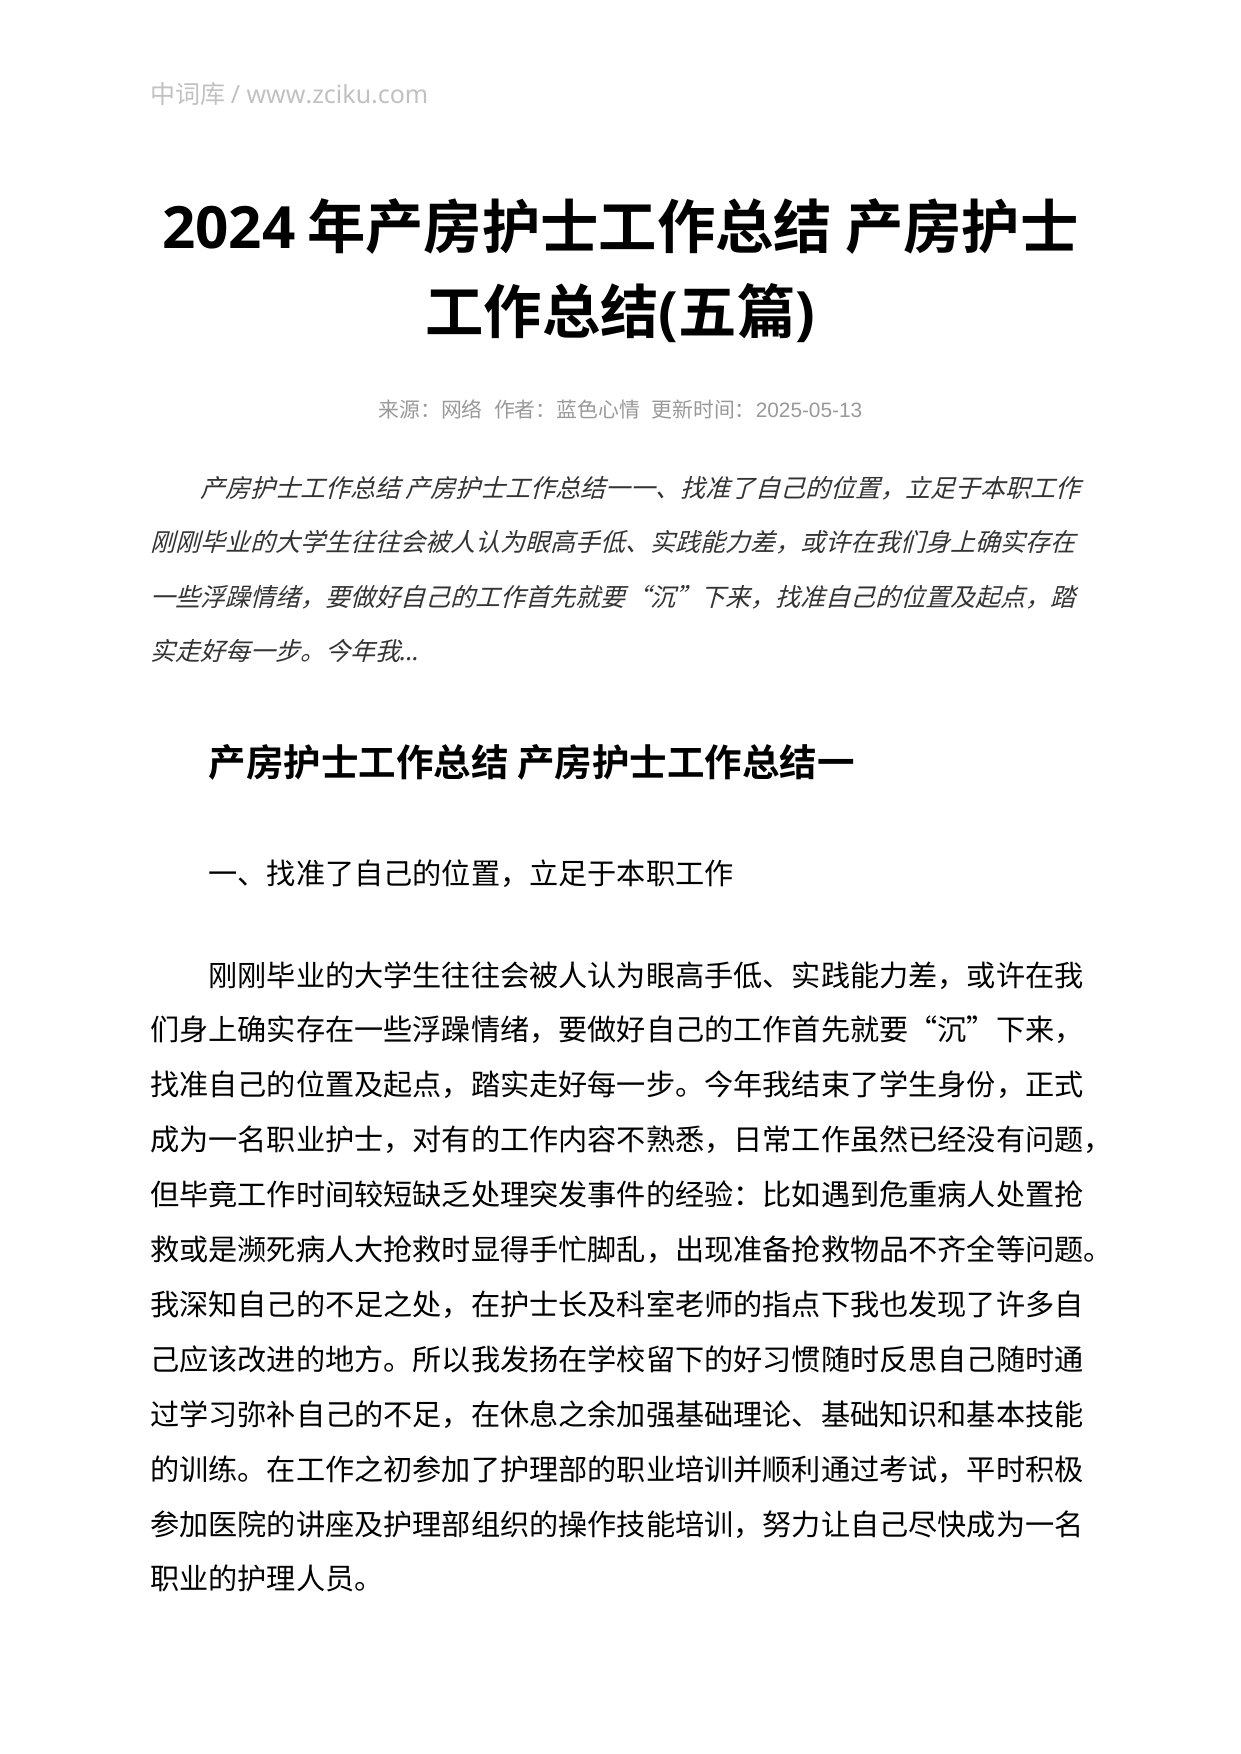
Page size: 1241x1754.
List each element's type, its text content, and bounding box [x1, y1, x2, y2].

subtitle 2024年产房护士工作总结 产房护士工作总结(五篇) [150, 181, 1090, 351]
text 一、找准了自己的位置，立足于本职工作 [150, 850, 1090, 893]
text 产房护士工作总结 产房护士工作总结一一、找准了自己的位置，立足于本职工作刚刚毕业的大学生往往会被人认为眼高手低、实践能力差，或许在我们身上确实存在一些浮躁情绪，要做好自己的工作首先就要“沉”下来，找准自己的位置及起点，踏实走好每一步。今年我... [150, 468, 1090, 668]
text 刚刚毕业的大学生往往会被人认为眼高手低、实践能力差，或许在我们身上确实存在一些浮躁情绪，要做好自己的工作首先就要“沉”下来，找准自己的位置及起点，踏实走好每一步。今年我结束了学生身份，正式成为一名职业护士，对有的工作内容不熟悉，日常工作虽然已经没有问题，但毕竟工作时间较短缺乏处理突发事件的经验：比如遇到危重病人处置抢救或是濒死病人大抢救时显得手忙脚乱，出现准备抢救物品不齐全等问题。我深知自己的不足之处，在护士长及科室老师的指点下我也发现了许多自己应该改进的地方。所以我发扬在学校留下的好习惯随时反思自己随时通过学习弥补自己的不足，在休息之余加强基础理论、基础知识和基本技能的训练。在工作之初参加了护理部的职业培训并顺利通过考试，平时积极参加医院的讲座及护理部组织的操作技能培训，努力让自己尽快成为一名职业的护理人员。 [150, 952, 1090, 1598]
text 产房护士工作总结 产房护士工作总结一 [150, 733, 1090, 787]
text 来源：网络 作者：蓝色心情 更新时间：2025-05-13 [150, 398, 1090, 422]
